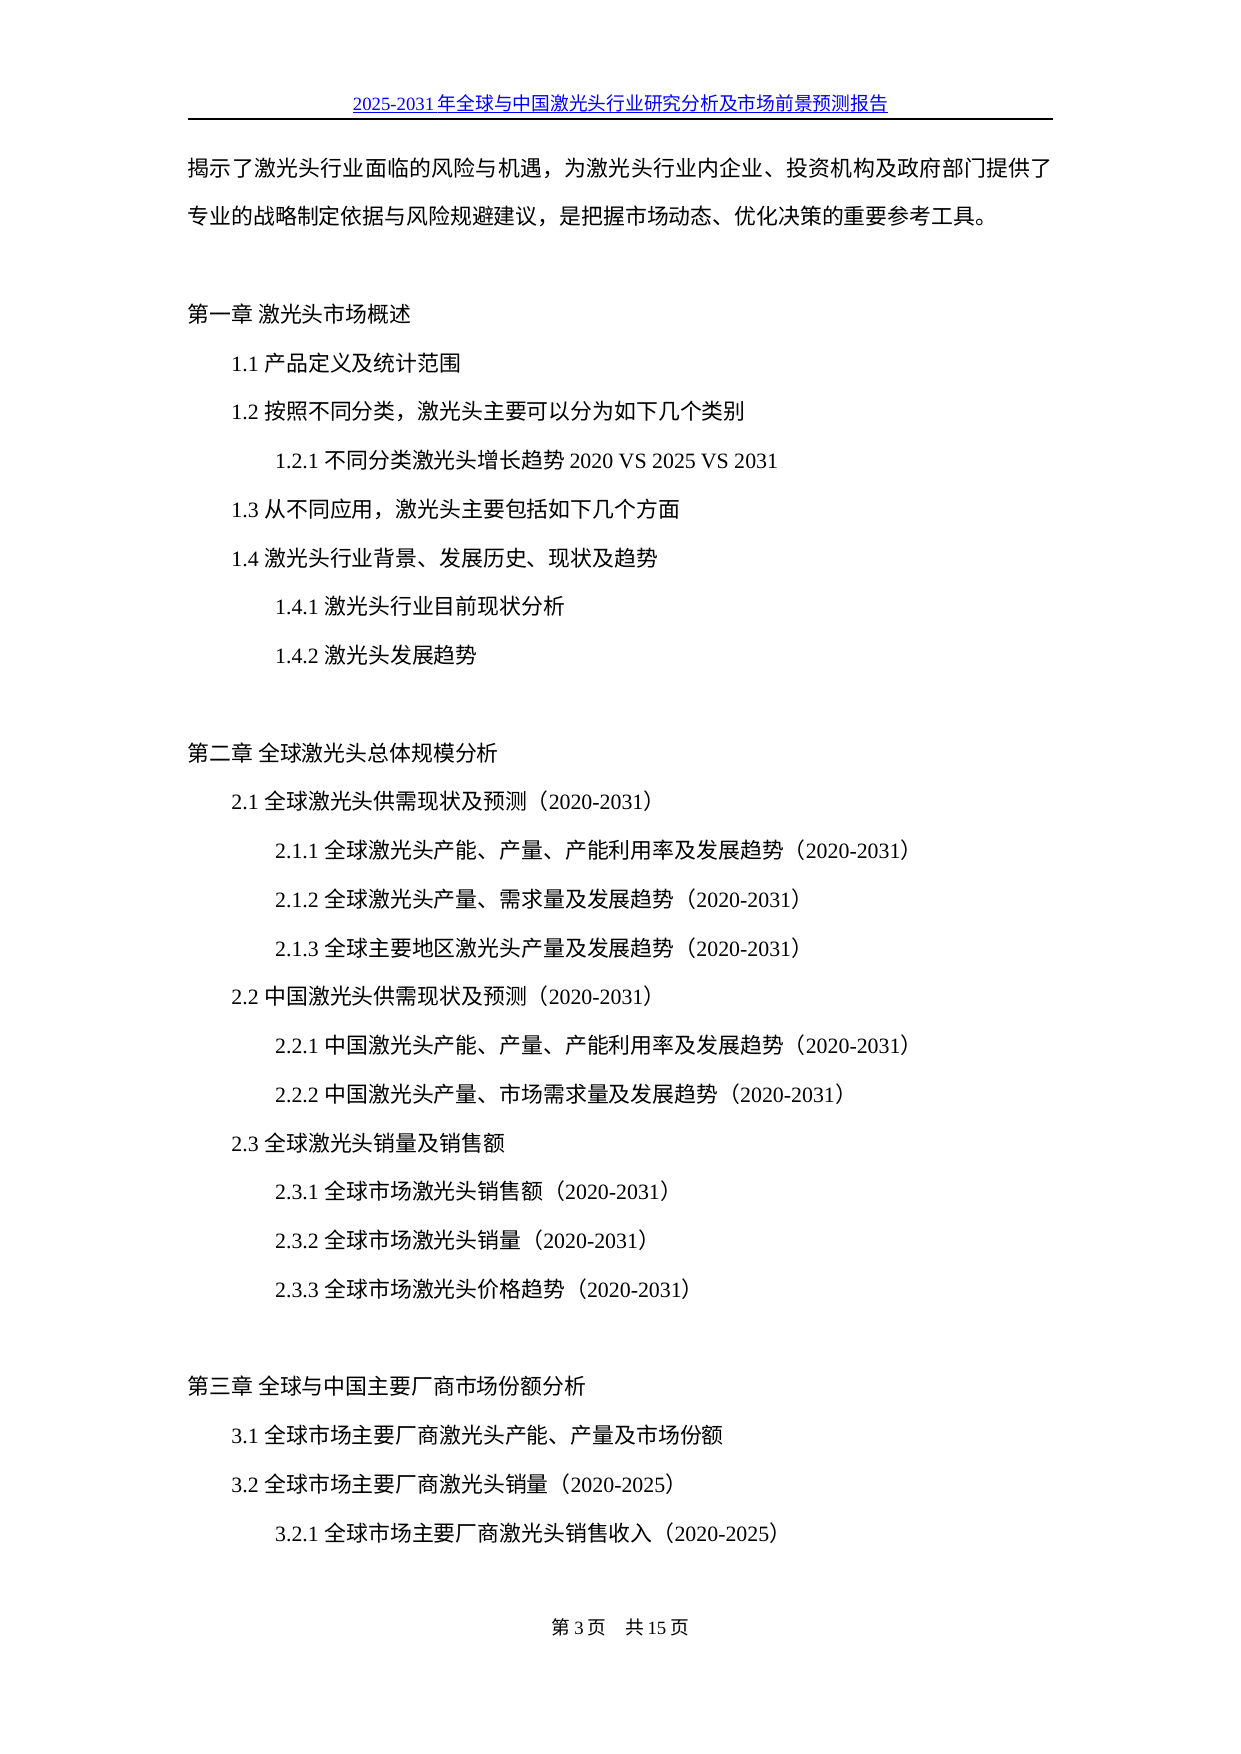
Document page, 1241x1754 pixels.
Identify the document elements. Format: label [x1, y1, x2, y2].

text [187, 150, 1053, 1548]
